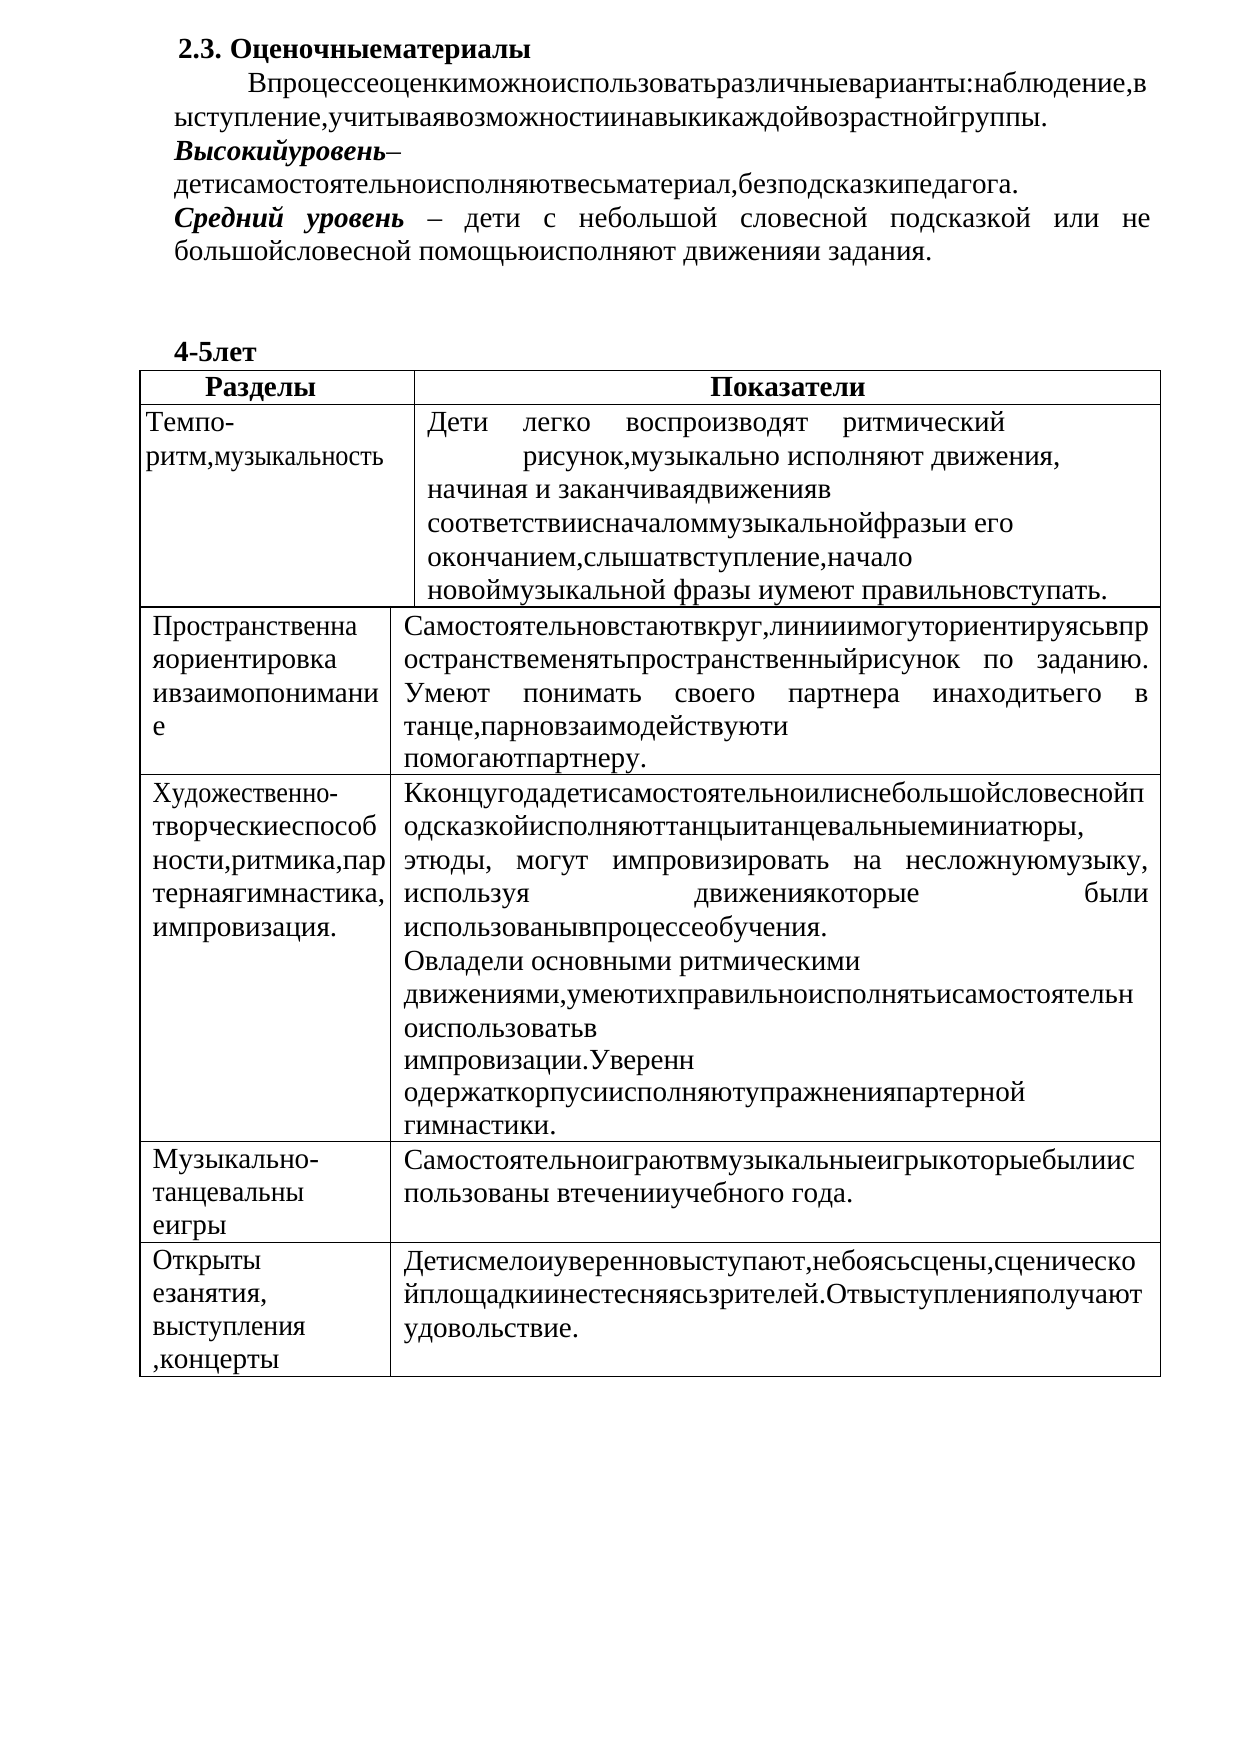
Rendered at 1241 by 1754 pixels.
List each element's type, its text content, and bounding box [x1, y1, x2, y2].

table_cell Темпо-ритм,музыкальность [141, 405, 414, 606]
text Высокийуровень–детисамостоятельноисполняютвесьматериал,безподсказкипедагога. [174, 133, 1153, 200]
subtitle 4-5лет [174, 334, 1221, 368]
table_cell Пространственнаяориентировка ивзаимопонимание [141, 608, 390, 774]
table_cell Художественно-творческиеспособности,ритмика,партернаягимнастика,импровизация. [141, 775, 390, 1141]
table_cell Музыкально-танцевальныеигры [141, 1142, 390, 1242]
table_cell Кконцугодадетисамостоятельноилиснебольшойсловеснойподсказкойисполняюттанцыитанцевальныеминиатюры, этюды, могут импровизировать на несложнуюмузыку, используя движениякоторые были использованывпроцессеобучения. Овладели основными ритмическими движениями,умеютихправильноисполнятьисамостоятельноиспользоватьв импровизации.Увереннодержаткорпусиисполняютупражненияпартерной гимнастики. [391, 775, 1160, 1141]
text Впроцессеоценкиможноиспользоватьразличныеварианты:наблюдение,выступление,учитываявозможностиинавыкикаждойвозрастнойгруппы. [174, 66, 1154, 133]
table_cell Самостоятельноиграютвмузыкальныеигрыкоторыебылииспользованы втеченииучебного года. [391, 1142, 1160, 1242]
subtitle Оценочныематериалы [178, 32, 1221, 66]
table_cell Открытыезанятия, выступления,концерты [141, 1243, 390, 1376]
table_cell Детисмелоиуверенновыступают,небоясьсцены,сценическойплощадкиинестесняясьзрителей.Отвыступленияполучаютудовольствие. [391, 1243, 1160, 1376]
table_header Показатели [415, 371, 1160, 403]
table_cell Дети легко воспроизводят ритмический рисунок,музыкально исполняют движения, начиная и заканчиваядвиженияв соответствиисначаломмузыкальнойфразыи его окончанием,слышатвступление,начало новоймузыкальной фразы иумеют правильновступать. [415, 405, 1160, 606]
text Средний уровень – дети с небольшой словесной подсказкой или не большойсловесной помощьюисполняют движенияи задания. [174, 200, 1151, 267]
table_cell Самостоятельновстаютвкруг,линииимогуториентируясьвпространствеменятьпространственныйрисунок по заданию. Умеют понимать своего партнера инаходитьего в танце,парновзаимодействуюти помогаютпартнеру. [391, 608, 1160, 774]
table_header Разделы [141, 371, 414, 403]
